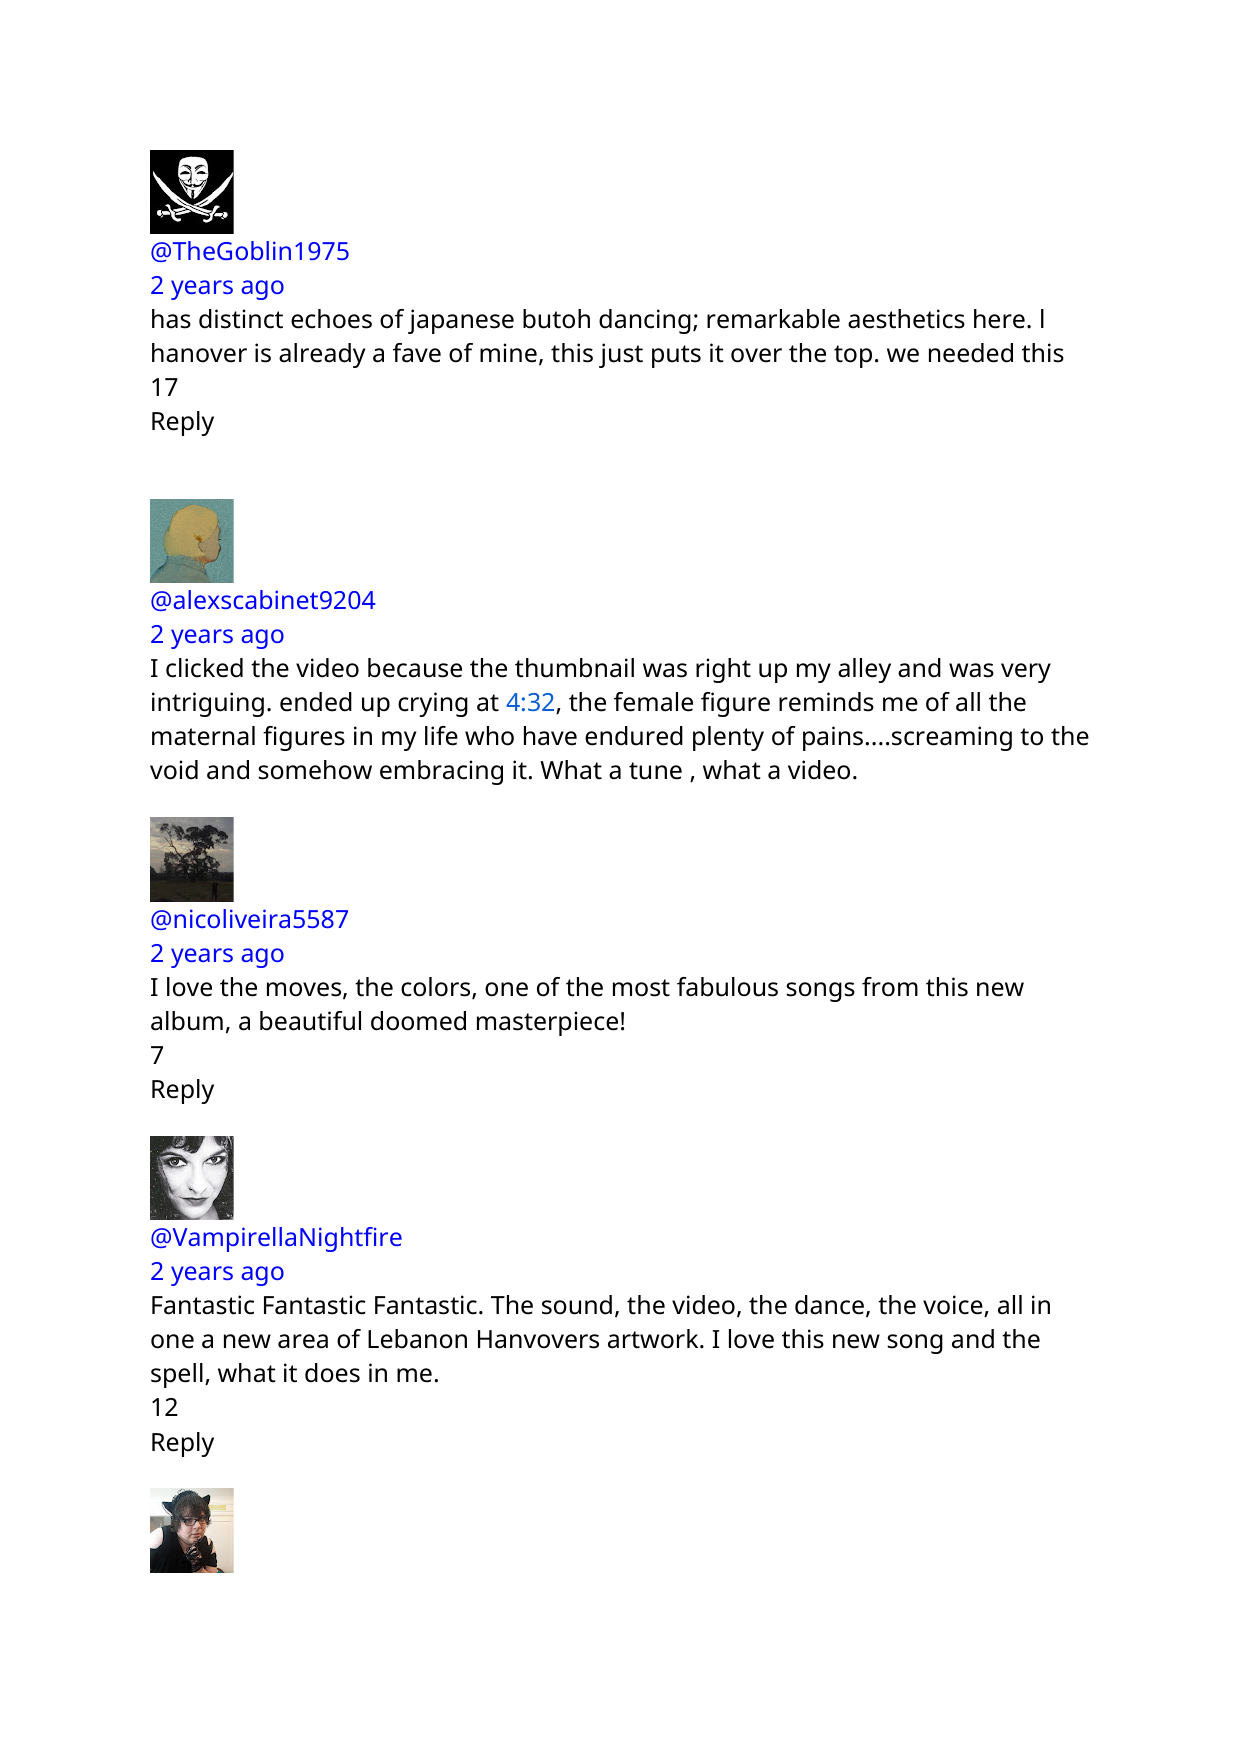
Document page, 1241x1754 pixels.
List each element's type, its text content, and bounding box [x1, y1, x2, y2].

text Reply [150, 404, 1090, 438]
text Fantastic Fantastic Fantastic. The sound, the video, the dance, the voice, all in one a new area of Lebanon Hanvovers artwork. I love this new song and the spell, what it does in me. [150, 1288, 1090, 1390]
picture [150, 1136, 234, 1220]
text 12 [150, 1390, 1090, 1424]
text has distinct echoes of japanese butoh dancing; remarkable aesthetics here. l hanover is already a fave of mine, this just puts it over the top. we needed this [150, 302, 1090, 370]
text I clicked the video because the thumbnail was right up my alley and was very intriguing. ended up crying at 4:32, the female figure reminds me of all the maternal figures in my life who have endured plenty of pains....screaming to the void and somehow embracing it. What a tune , what a video. [150, 651, 1090, 787]
picture [150, 1488, 234, 1573]
text Reply [150, 1072, 1090, 1106]
picture [150, 150, 234, 234]
picture [150, 817, 234, 902]
text Reply [150, 1424, 1090, 1458]
text 2 years ago [150, 1254, 1090, 1288]
text 2 years ago [150, 268, 1090, 302]
text 2 years ago [150, 617, 1090, 651]
text 17 [150, 370, 1090, 404]
text @VampirellaNightfire [150, 1220, 1090, 1254]
text 2 years ago [150, 935, 1090, 969]
text @alexscabinet9204 [150, 583, 1090, 617]
text 7 [150, 1037, 1090, 1072]
text I love the moves, the colors, one of the most fabulous songs from this new album, a beautiful doomed masterpiece! [150, 969, 1090, 1037]
picture [150, 499, 234, 583]
text @TheGoblin1975 [150, 234, 1090, 268]
text @nicoliveira5587 [150, 901, 1090, 935]
